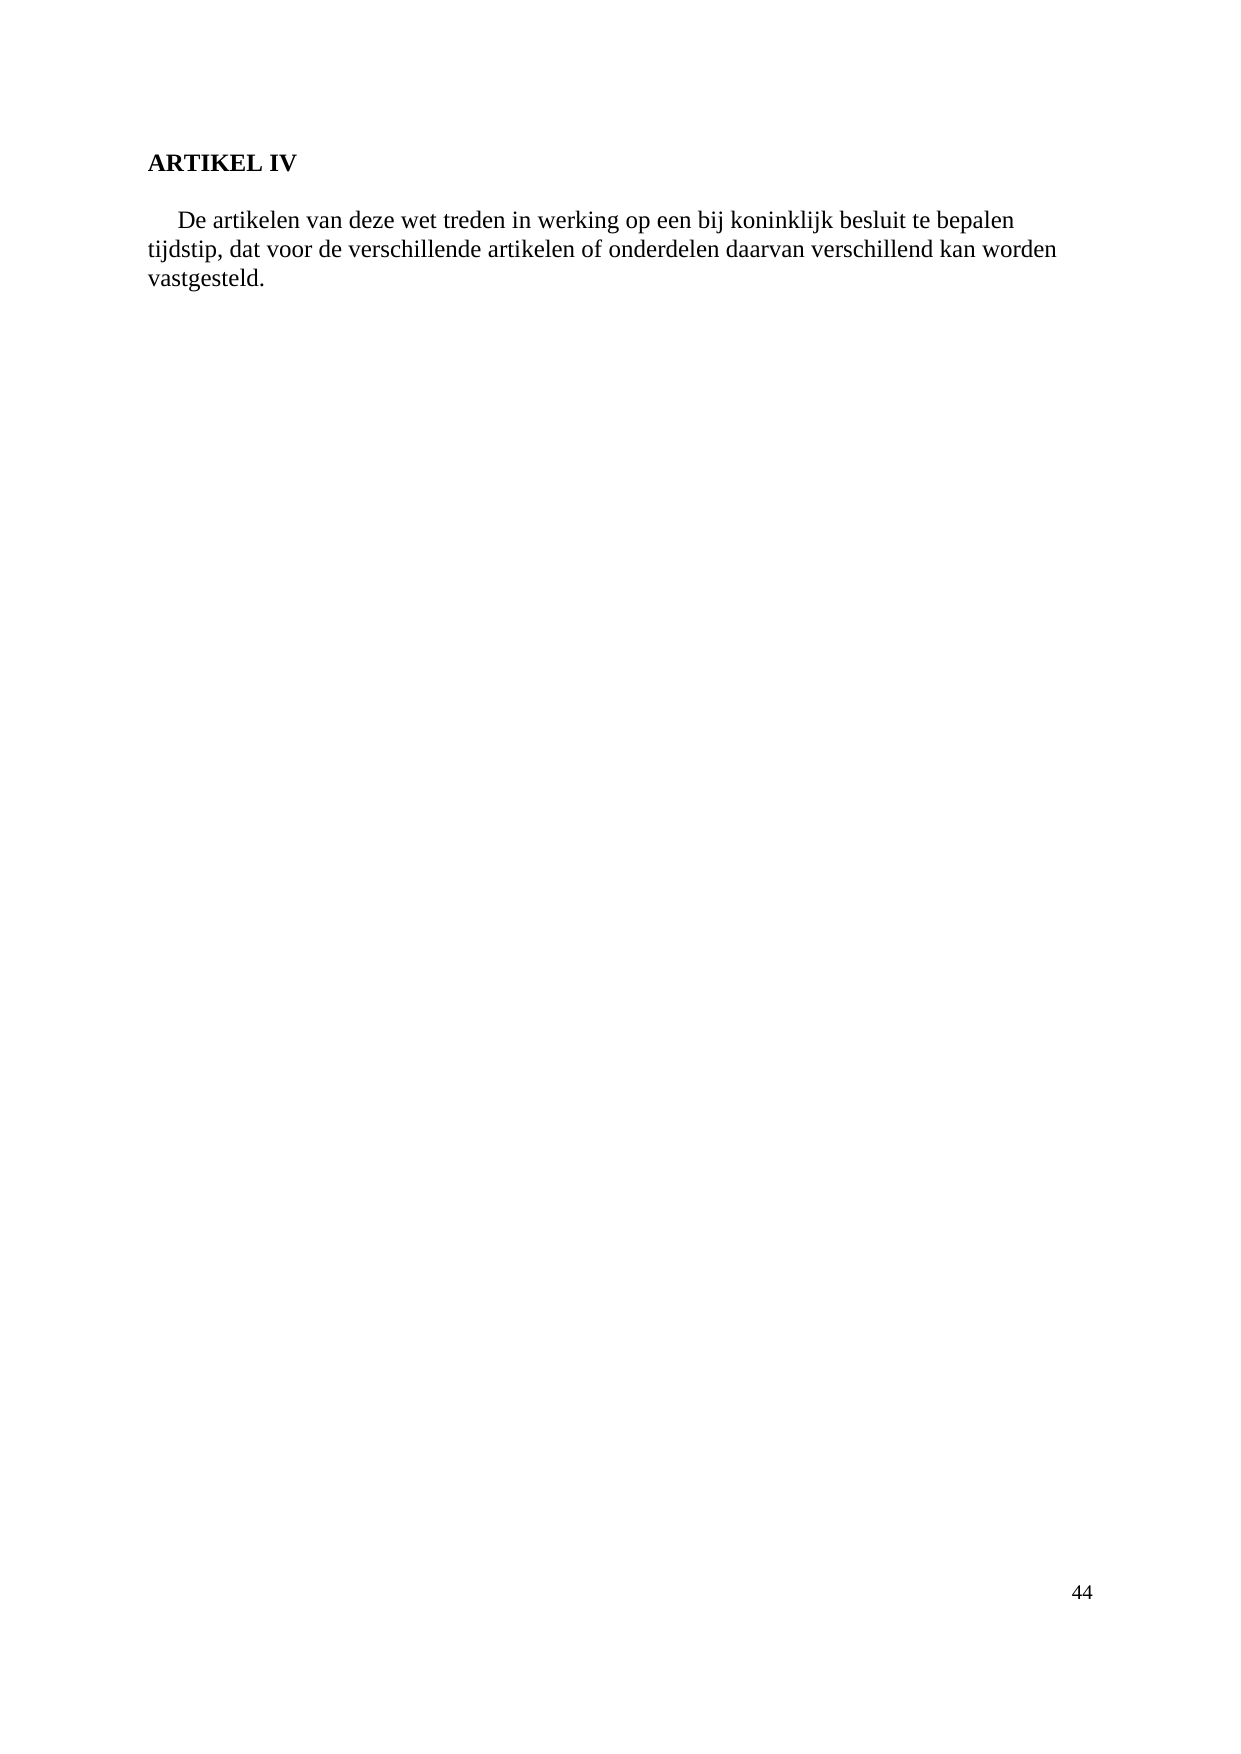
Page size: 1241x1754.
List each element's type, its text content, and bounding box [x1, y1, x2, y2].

text De artikelen van deze wet treden in werking op een bij koninklijk besluit te bepalen tijdstip, dat voor de verschillende artikelen of onderdelen daarvan verschillend kan worden vastgesteld. [148, 205, 1092, 291]
text ARTIKEL IV [148, 148, 1092, 176]
